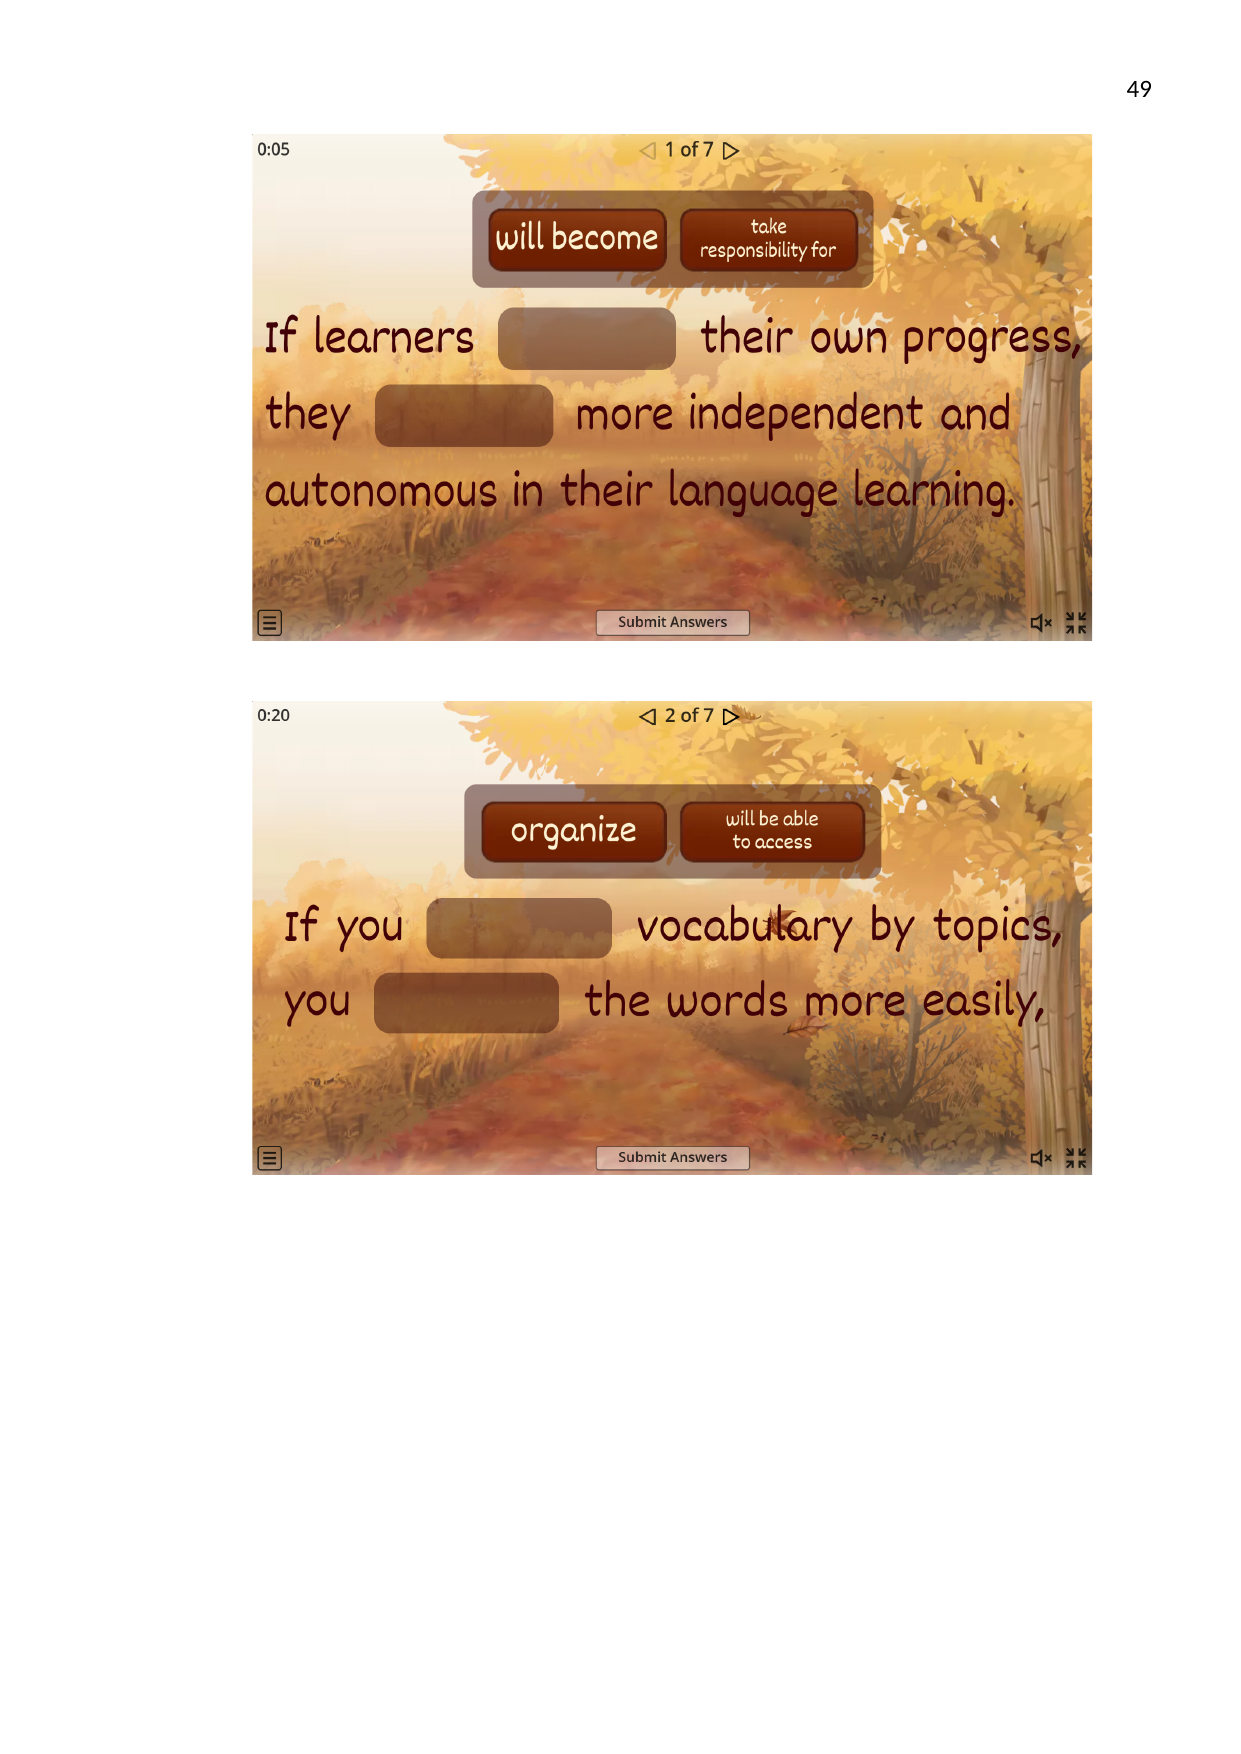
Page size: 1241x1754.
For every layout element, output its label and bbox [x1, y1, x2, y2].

picture [252, 134, 1093, 641]
picture [252, 701, 1093, 1175]
